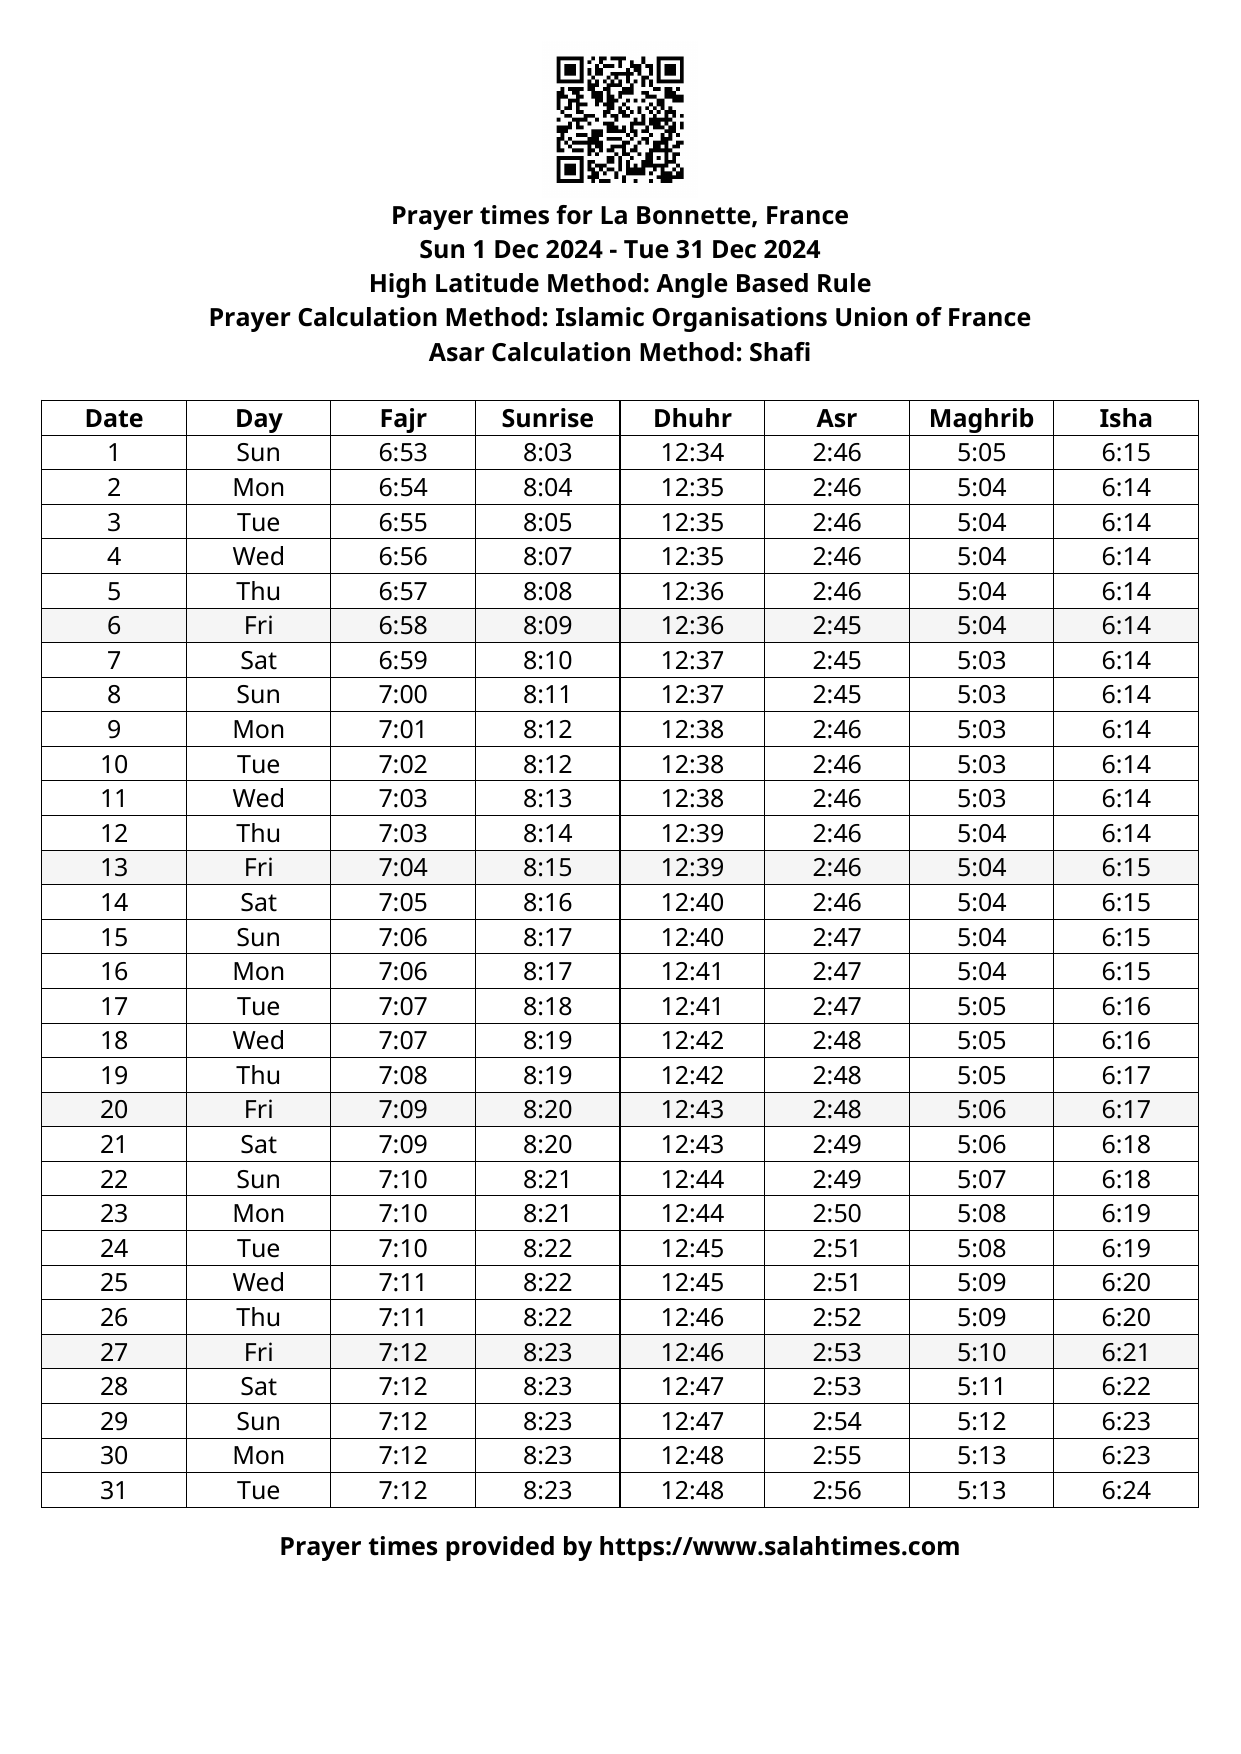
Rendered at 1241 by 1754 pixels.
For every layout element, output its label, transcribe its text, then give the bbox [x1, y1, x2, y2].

table_cell 7 [42, 643, 186, 677]
table_cell Thu [187, 1300, 330, 1334]
table_cell Sat [187, 643, 330, 677]
table_cell Mon [187, 712, 330, 746]
table_cell 12:42 [621, 1024, 764, 1057]
table_cell 16 [42, 954, 186, 988]
table_cell Mon [187, 954, 330, 988]
table_cell 6:15 [1054, 920, 1198, 953]
table_cell 5:06 [910, 1127, 1053, 1161]
table_cell 12:35 [621, 539, 764, 573]
table_cell 8:22 [476, 1300, 619, 1334]
table_cell 6:55 [331, 505, 475, 538]
table_cell 12:36 [621, 609, 764, 642]
table_cell 12:44 [621, 1162, 764, 1195]
table_cell 12:38 [621, 747, 764, 780]
table_cell 7:09 [331, 1093, 475, 1126]
table_cell 5:05 [910, 989, 1053, 1022]
table_cell 6:18 [1054, 1162, 1198, 1195]
table_cell 6:15 [1054, 954, 1198, 988]
table_cell 2:53 [765, 1369, 909, 1403]
table_cell 12:36 [621, 574, 764, 607]
table_cell 8:23 [476, 1404, 619, 1437]
table_cell 7:03 [331, 816, 475, 849]
table_cell Fri [187, 609, 330, 642]
table_cell 8:08 [476, 574, 619, 607]
table_cell 8:16 [476, 885, 619, 919]
table_cell 6:16 [1054, 989, 1198, 1022]
table_cell 12:35 [621, 470, 764, 504]
table_cell Sun [187, 1162, 330, 1195]
table_cell 7:12 [331, 1473, 475, 1507]
table_cell 2 [42, 470, 186, 504]
table_cell 5:03 [910, 678, 1053, 711]
table_cell Wed [187, 1024, 330, 1057]
table_cell 5:08 [910, 1231, 1053, 1264]
table_cell 29 [42, 1404, 186, 1437]
table_cell 2:48 [765, 1024, 909, 1057]
table_cell 8 [42, 678, 186, 711]
table_cell 8:23 [476, 1473, 619, 1507]
table_cell 6:59 [331, 643, 475, 677]
table_cell 8:17 [476, 954, 619, 988]
table_cell 5:13 [910, 1439, 1053, 1472]
table_cell 8:13 [476, 781, 619, 815]
table_cell 6:14 [1054, 505, 1198, 538]
table_cell 8:12 [476, 712, 619, 746]
table_cell 8:23 [476, 1335, 619, 1368]
table_cell 6:14 [1054, 643, 1198, 677]
table_cell Fri [187, 1093, 330, 1126]
table_cell 6:24 [1054, 1473, 1198, 1507]
table_cell 21 [42, 1127, 186, 1161]
table_cell 5:07 [910, 1162, 1053, 1195]
table_cell 6:15 [1054, 436, 1198, 469]
table_cell Wed [187, 1266, 330, 1299]
table_cell 8:10 [476, 643, 619, 677]
table_cell 22 [42, 1162, 186, 1195]
table_cell 8:04 [476, 470, 619, 504]
table_cell 6:14 [1054, 470, 1198, 504]
table_cell 5:03 [910, 712, 1053, 746]
table_cell Thu [187, 574, 330, 607]
table_header Day [187, 401, 330, 434]
table_cell 11 [42, 781, 186, 815]
table_cell Fri [187, 1335, 330, 1368]
table_cell 8:20 [476, 1127, 619, 1161]
table_cell 4 [42, 539, 186, 573]
table_cell Thu [187, 1058, 330, 1092]
table_cell 8:05 [476, 505, 619, 538]
table_cell 12:46 [621, 1300, 764, 1334]
table_cell 7:02 [331, 747, 475, 780]
table_cell 5:05 [910, 1024, 1053, 1057]
table_cell 8:22 [476, 1266, 619, 1299]
table_cell 5:04 [910, 920, 1053, 953]
table_cell 2:46 [765, 712, 909, 746]
table_cell 5:10 [910, 1335, 1053, 1368]
table_cell 9 [42, 712, 186, 746]
table_cell 2:49 [765, 1162, 909, 1195]
table_cell 7:12 [331, 1439, 475, 1472]
table_cell 8:22 [476, 1231, 619, 1264]
table_cell 2:53 [765, 1335, 909, 1368]
table_cell 8:19 [476, 1058, 619, 1092]
table_cell Wed [187, 781, 330, 815]
table_cell 2:56 [765, 1473, 909, 1507]
table_cell 2:49 [765, 1127, 909, 1161]
table_cell Sun [187, 436, 330, 469]
table_cell 5:04 [910, 574, 1053, 607]
table_cell 2:48 [765, 1093, 909, 1126]
table_cell 6:54 [331, 470, 475, 504]
table_cell 7:12 [331, 1404, 475, 1437]
table_cell 12:43 [621, 1127, 764, 1161]
table_cell Sun [187, 1404, 330, 1437]
table_cell 12:37 [621, 643, 764, 677]
table_cell Tue [187, 747, 330, 780]
table_cell 31 [42, 1473, 186, 1507]
table_cell 12:38 [621, 712, 764, 746]
table_cell 6:56 [331, 539, 475, 573]
table_cell 5:04 [910, 609, 1053, 642]
table_cell Tue [187, 1231, 330, 1264]
table_cell 5:05 [910, 436, 1053, 469]
table_cell 8:23 [476, 1439, 619, 1472]
table_cell 8:14 [476, 816, 619, 849]
table_cell 2:46 [765, 885, 909, 919]
text Prayer Calculation Method: Islamic Organisations Union of France [42, 300, 1198, 334]
table_cell 2:46 [765, 470, 909, 504]
table_cell 2:45 [765, 678, 909, 711]
table_cell 5:04 [910, 885, 1053, 919]
table_cell 6:16 [1054, 1024, 1198, 1057]
table_cell 2:54 [765, 1404, 909, 1437]
table_cell 12:47 [621, 1404, 764, 1437]
table_cell 2:46 [765, 505, 909, 538]
text Prayer times for La Bonnette, France [42, 198, 1198, 232]
table_cell 12:35 [621, 505, 764, 538]
table_cell 6:14 [1054, 816, 1198, 849]
table_cell 2:50 [765, 1196, 909, 1230]
table_cell 6:23 [1054, 1439, 1198, 1472]
table_cell 2:48 [765, 1058, 909, 1092]
table_cell 2:52 [765, 1300, 909, 1334]
table_cell 7:07 [331, 1024, 475, 1057]
table_cell 15 [42, 920, 186, 953]
table_cell 2:46 [765, 574, 909, 607]
table_cell 5:13 [910, 1473, 1053, 1507]
table_cell 2:55 [765, 1439, 909, 1472]
table_cell 8:15 [476, 851, 619, 884]
table_cell Thu [187, 816, 330, 849]
table_cell 12:48 [621, 1439, 764, 1472]
table_cell Sun [187, 920, 330, 953]
table_cell 19 [42, 1058, 186, 1092]
text Sun 1 Dec 2024 - Tue 31 Dec 2024 [42, 232, 1198, 266]
table_cell 7:12 [331, 1369, 475, 1403]
table_cell 6:20 [1054, 1266, 1198, 1299]
table_cell 2:47 [765, 989, 909, 1022]
table_cell 6:14 [1054, 712, 1198, 746]
table_cell 8:11 [476, 678, 619, 711]
table_cell 12 [42, 816, 186, 849]
table_cell 6:22 [1054, 1369, 1198, 1403]
table_cell 8:12 [476, 747, 619, 780]
table_cell 6:20 [1054, 1300, 1198, 1334]
table_cell 6:14 [1054, 781, 1198, 815]
table_cell 8:07 [476, 539, 619, 573]
table_cell 7:00 [331, 678, 475, 711]
table_cell 12:46 [621, 1335, 764, 1368]
table_cell 7:03 [331, 781, 475, 815]
table_cell 7:12 [331, 1335, 475, 1368]
table_cell 12:42 [621, 1058, 764, 1092]
table_cell 2:47 [765, 920, 909, 953]
text High Latitude Method: Angle Based Rule [42, 266, 1198, 300]
table_cell 2:46 [765, 747, 909, 780]
table_cell 7:05 [331, 885, 475, 919]
table_cell 7:06 [331, 920, 475, 953]
table_cell 7:06 [331, 954, 475, 988]
table_cell 6:18 [1054, 1127, 1198, 1161]
table_header Dhuhr [621, 401, 764, 434]
table_cell 6:53 [331, 436, 475, 469]
table_header Isha [1054, 401, 1198, 434]
table_cell 6:17 [1054, 1058, 1198, 1092]
table_cell 8:03 [476, 436, 619, 469]
table_cell 25 [42, 1266, 186, 1299]
table_cell 30 [42, 1439, 186, 1472]
table_cell Mon [187, 1439, 330, 1472]
text Asar Calculation Method: Shafi [42, 334, 1198, 368]
table_cell 8:20 [476, 1093, 619, 1126]
table_cell 2:51 [765, 1231, 909, 1264]
table_cell 24 [42, 1231, 186, 1264]
table_cell 12:43 [621, 1093, 764, 1126]
table_cell Sat [187, 1127, 330, 1161]
table_cell Mon [187, 1196, 330, 1230]
table_cell 12:47 [621, 1369, 764, 1403]
table_header Fajr [331, 401, 475, 434]
table_cell 2:46 [765, 781, 909, 815]
table_cell 7:08 [331, 1058, 475, 1092]
table_cell 2:45 [765, 609, 909, 642]
table_cell 5:08 [910, 1196, 1053, 1230]
table_cell 12:44 [621, 1196, 764, 1230]
table_cell 5:09 [910, 1266, 1053, 1299]
table_cell 6:14 [1054, 747, 1198, 780]
table_cell 2:51 [765, 1266, 909, 1299]
table_cell 7:10 [331, 1196, 475, 1230]
table_cell 5:04 [910, 851, 1053, 884]
table_cell 6:57 [331, 574, 475, 607]
table_cell 7:04 [331, 851, 475, 884]
table_cell 10 [42, 747, 186, 780]
table_cell 5:03 [910, 781, 1053, 815]
table_cell 6:17 [1054, 1093, 1198, 1126]
table_header Maghrib [910, 401, 1053, 434]
table_cell 6 [42, 609, 186, 642]
table_cell 12:40 [621, 920, 764, 953]
table_cell 27 [42, 1335, 186, 1368]
table_cell 23 [42, 1196, 186, 1230]
table_cell 8:09 [476, 609, 619, 642]
table_cell 5:03 [910, 643, 1053, 677]
table_cell 6:58 [331, 609, 475, 642]
table_cell 5:09 [910, 1300, 1053, 1334]
table_cell 12:34 [621, 436, 764, 469]
table_cell 6:14 [1054, 678, 1198, 711]
table_cell 2:46 [765, 436, 909, 469]
table_cell 6:19 [1054, 1231, 1198, 1264]
table_cell 12:41 [621, 954, 764, 988]
table_cell 18 [42, 1024, 186, 1057]
table_cell Tue [187, 989, 330, 1022]
table_cell 28 [42, 1369, 186, 1403]
table_cell 12:38 [621, 781, 764, 815]
table_cell Tue [187, 1473, 330, 1507]
table_cell 26 [42, 1300, 186, 1334]
table_cell 2:46 [765, 851, 909, 884]
table_cell 8:19 [476, 1024, 619, 1057]
table_cell Wed [187, 539, 330, 573]
table_cell 8:21 [476, 1196, 619, 1230]
table_cell 12:39 [621, 851, 764, 884]
table_header Date [42, 401, 186, 434]
table_cell 8:17 [476, 920, 619, 953]
table_header Asr [765, 401, 909, 434]
table_cell 12:45 [621, 1231, 764, 1264]
table_cell 6:14 [1054, 539, 1198, 573]
table_cell Mon [187, 470, 330, 504]
table_cell 7:10 [331, 1162, 475, 1195]
table_cell 17 [42, 989, 186, 1022]
text Prayer times provided by https://www.salahtimes.com [42, 1528, 1198, 1563]
table_cell 7:09 [331, 1127, 475, 1161]
table_cell 6:15 [1054, 885, 1198, 919]
picture [542, 41, 699, 198]
table_cell 12:40 [621, 885, 764, 919]
table_cell 5:04 [910, 539, 1053, 573]
table_cell 5:04 [910, 954, 1053, 988]
table_cell 5:12 [910, 1404, 1053, 1437]
table_cell 13 [42, 851, 186, 884]
table_cell 5:06 [910, 1093, 1053, 1126]
table_cell 8:23 [476, 1369, 619, 1403]
table_cell Tue [187, 505, 330, 538]
table_cell 5:04 [910, 505, 1053, 538]
table_cell 12:37 [621, 678, 764, 711]
table_cell 2:46 [765, 539, 909, 573]
table_cell 5:03 [910, 747, 1053, 780]
table_cell Fri [187, 851, 330, 884]
table_cell 8:18 [476, 989, 619, 1022]
table_cell 7:11 [331, 1300, 475, 1334]
table_cell 6:14 [1054, 574, 1198, 607]
table_cell 6:15 [1054, 851, 1198, 884]
table_cell 3 [42, 505, 186, 538]
table_cell 12:39 [621, 816, 764, 849]
table_cell Sun [187, 678, 330, 711]
table_cell 8:21 [476, 1162, 619, 1195]
table_cell 5:04 [910, 816, 1053, 849]
table_cell 12:41 [621, 989, 764, 1022]
table_cell 6:21 [1054, 1335, 1198, 1368]
table_header Sunrise [476, 401, 619, 434]
table_cell 7:01 [331, 712, 475, 746]
table_cell 7:10 [331, 1231, 475, 1264]
table_cell 6:19 [1054, 1196, 1198, 1230]
table_cell 6:14 [1054, 609, 1198, 642]
table_cell 5:05 [910, 1058, 1053, 1092]
table_cell 2:45 [765, 643, 909, 677]
table_cell 1 [42, 436, 186, 469]
table_cell 2:47 [765, 954, 909, 988]
table_cell 5:04 [910, 470, 1053, 504]
table_cell 12:48 [621, 1473, 764, 1507]
table_cell 5:11 [910, 1369, 1053, 1403]
table_cell 7:11 [331, 1266, 475, 1299]
table_cell Sat [187, 885, 330, 919]
table_cell 2:46 [765, 816, 909, 849]
table_cell 14 [42, 885, 186, 919]
table_cell 20 [42, 1093, 186, 1126]
table_cell 5 [42, 574, 186, 607]
table_cell 7:07 [331, 989, 475, 1022]
table_cell 6:23 [1054, 1404, 1198, 1437]
table_cell Sat [187, 1369, 330, 1403]
table_cell 12:45 [621, 1266, 764, 1299]
